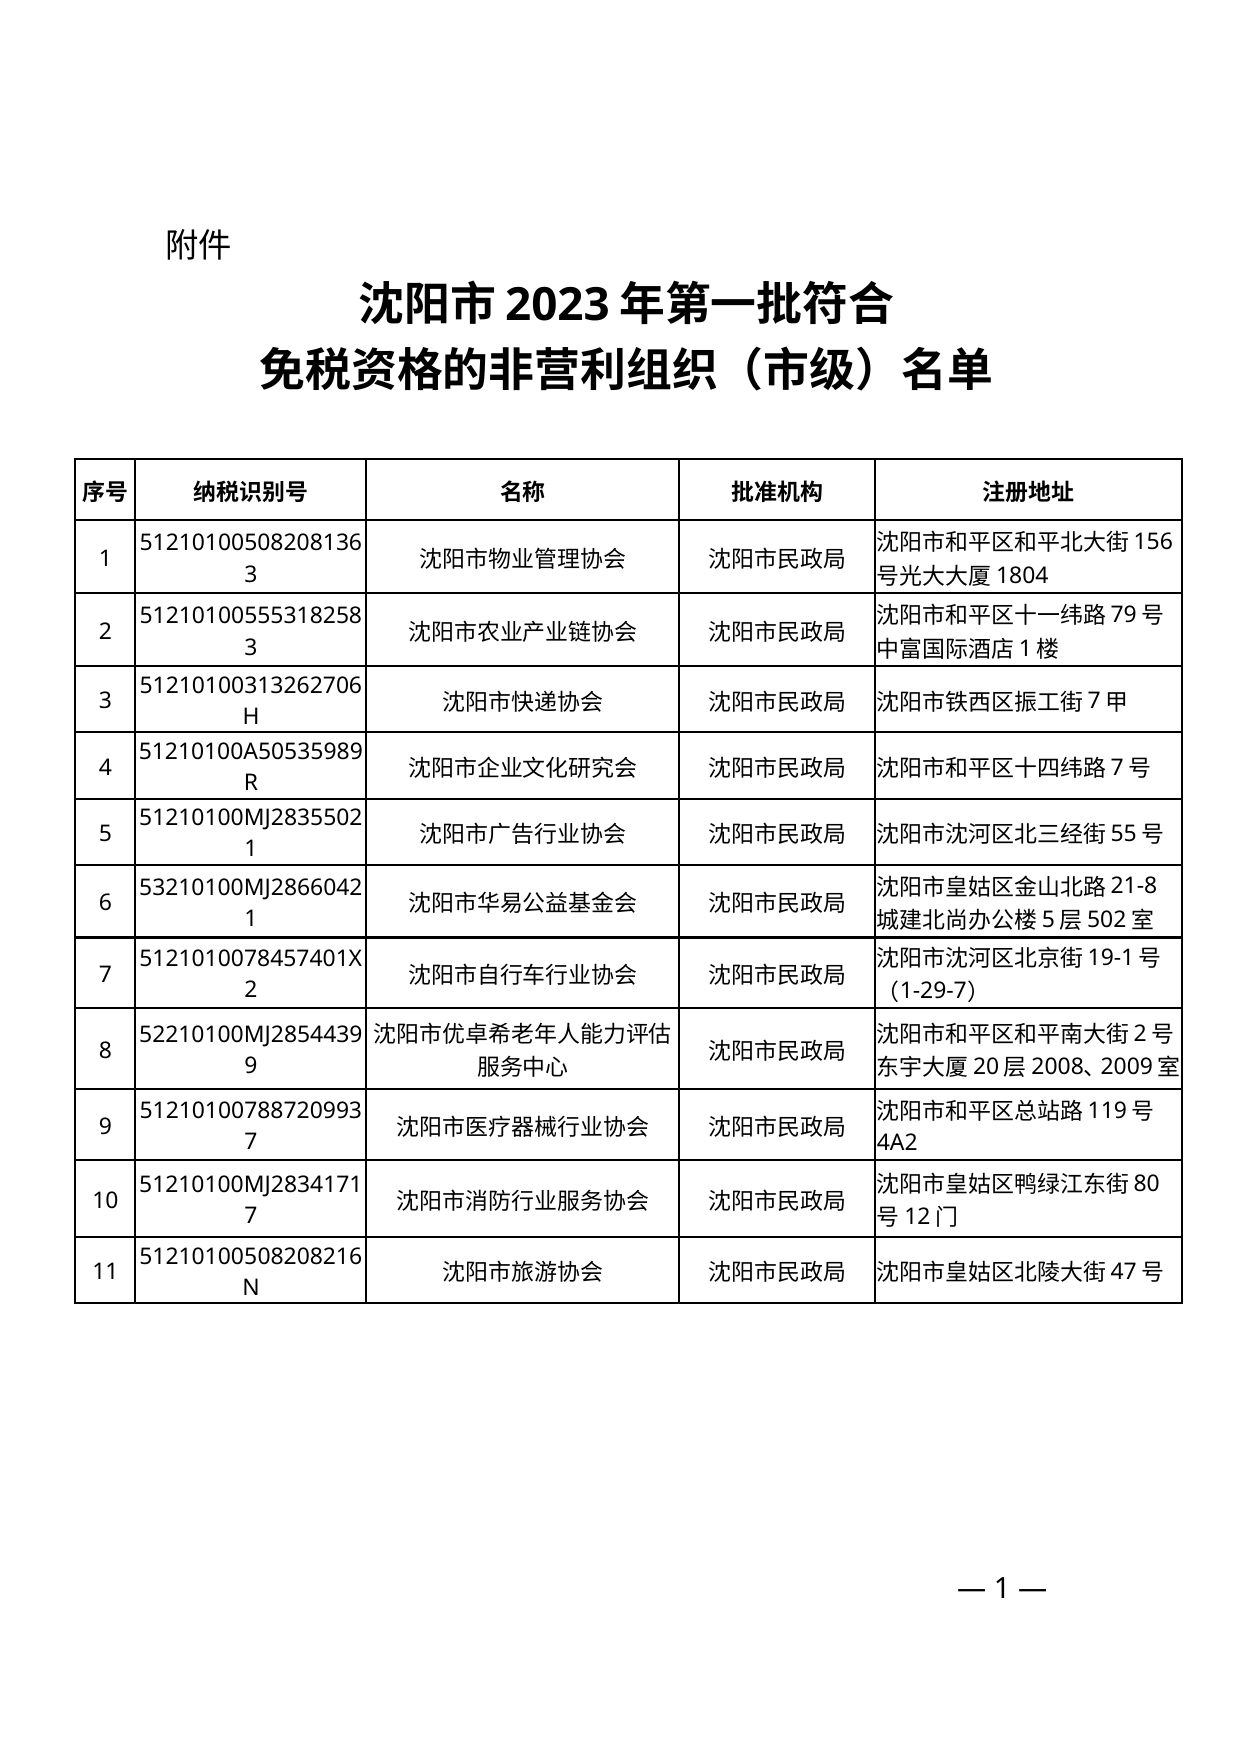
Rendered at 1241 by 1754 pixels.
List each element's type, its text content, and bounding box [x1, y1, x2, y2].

table_cell 沈阳市医疗器械行业协会 [367, 1113, 678, 1181]
table_cell 沈阳市民政局 [680, 594, 874, 665]
table_cell 沈阳市华易公益基金会 [367, 866, 678, 936]
table_cell 沈阳市和平区十四纬路7号 [876, 733, 1181, 797]
text 免税资格的非营利组织（市级）名单 [165, 333, 1087, 400]
table_cell 512101005082081363 [136, 521, 365, 592]
table_cell 沈阳市企业文化研究会 [367, 733, 678, 797]
table_header 名称 [367, 460, 678, 519]
table_cell 8 [76, 1009, 134, 1110]
table_cell 51210100508208216N [136, 1260, 365, 1324]
table_cell 沈阳市皇姑区金山北路21-8城建北尚办公楼5层502室 [876, 866, 1181, 936]
table_header 批准机构 [680, 460, 874, 519]
table_cell 51210100A50535989R [136, 733, 365, 797]
table_cell 4 [76, 733, 134, 797]
table_cell 1 [76, 521, 134, 592]
table_cell 沈阳市皇姑区北陵大街47号 [876, 1260, 1181, 1324]
table_cell 沈阳市和平区和平北大街156号光大大厦1804 [876, 521, 1181, 592]
table_cell 沈阳市民政局 [680, 1183, 874, 1258]
table_cell 沈阳市民政局 [680, 667, 874, 731]
table_cell 51210100MJ28341717 [136, 1183, 365, 1258]
table_cell 7 [76, 939, 134, 1007]
table_cell 沈阳市民政局 [680, 521, 874, 592]
table_cell 53210100MJ28660421 [136, 866, 365, 936]
table_cell 沈阳市自行车行业协会 [367, 939, 678, 1007]
table_header 纳税识别号 [136, 460, 365, 519]
text 沈阳市2023年第一批符合 [165, 267, 1087, 333]
table_cell 沈阳市民政局 [680, 800, 874, 863]
table_cell 沈阳市沈河区北三经街55号 [876, 800, 1181, 863]
table_cell 沈阳市民政局 [680, 733, 874, 797]
table_cell 沈阳市沈河区北京街19-1号（1-29-7） [876, 939, 1181, 1007]
table_cell 沈阳市广告行业协会 [367, 800, 678, 863]
table_cell 512101007887209937 [136, 1113, 365, 1181]
table_cell 沈阳市旅游协会 [367, 1260, 678, 1324]
table_cell 52210100MJ28544399 [136, 1009, 365, 1110]
table_cell 沈阳市优卓希老年人能力评估服务中心 [367, 1009, 678, 1110]
table_cell 沈阳市快递协会 [367, 667, 678, 731]
table_header 注册地址 [876, 460, 1181, 519]
table_cell 11 [76, 1260, 134, 1324]
table_cell 512101005553182583 [136, 594, 365, 665]
table_cell 沈阳市民政局 [680, 1113, 874, 1181]
table_cell 9 [76, 1113, 134, 1181]
table_cell 沈阳市铁西区振工街7甲 [876, 667, 1181, 731]
table_cell 沈阳市民政局 [680, 1009, 874, 1110]
table_cell 沈阳市民政局 [680, 866, 874, 936]
table_cell 沈阳市物业管理协会 [367, 521, 678, 592]
table_cell 沈阳市民政局 [680, 939, 874, 1007]
table_cell 沈阳市消防行业服务协会 [367, 1183, 678, 1258]
table_cell 51210100313262706H [136, 667, 365, 731]
table_cell 3 [76, 667, 134, 731]
table_cell 沈阳市和平区和平南大街2号东宇大厦20层2008、2009室 [876, 1009, 1181, 1110]
table_cell 5121010078457401X2 [136, 939, 365, 1007]
table_cell 沈阳市民政局 [680, 1260, 874, 1324]
table_header 序号 [76, 460, 134, 519]
table_cell 沈阳市皇姑区鸭绿江东街80号12门 [876, 1183, 1181, 1258]
table_cell 沈阳市和平区总站路119号4A2 [876, 1113, 1181, 1181]
table_cell 5 [76, 800, 134, 863]
table_cell 51210100MJ28355021 [136, 800, 365, 863]
text 附件 [165, 218, 1087, 267]
table_cell 沈阳市和平区十一纬路79号中富国际酒店1楼 [876, 594, 1181, 665]
table_cell 2 [76, 594, 134, 665]
table_cell 6 [76, 866, 134, 936]
table_cell 沈阳市农业产业链协会 [367, 594, 678, 665]
table_cell 10 [76, 1183, 134, 1258]
